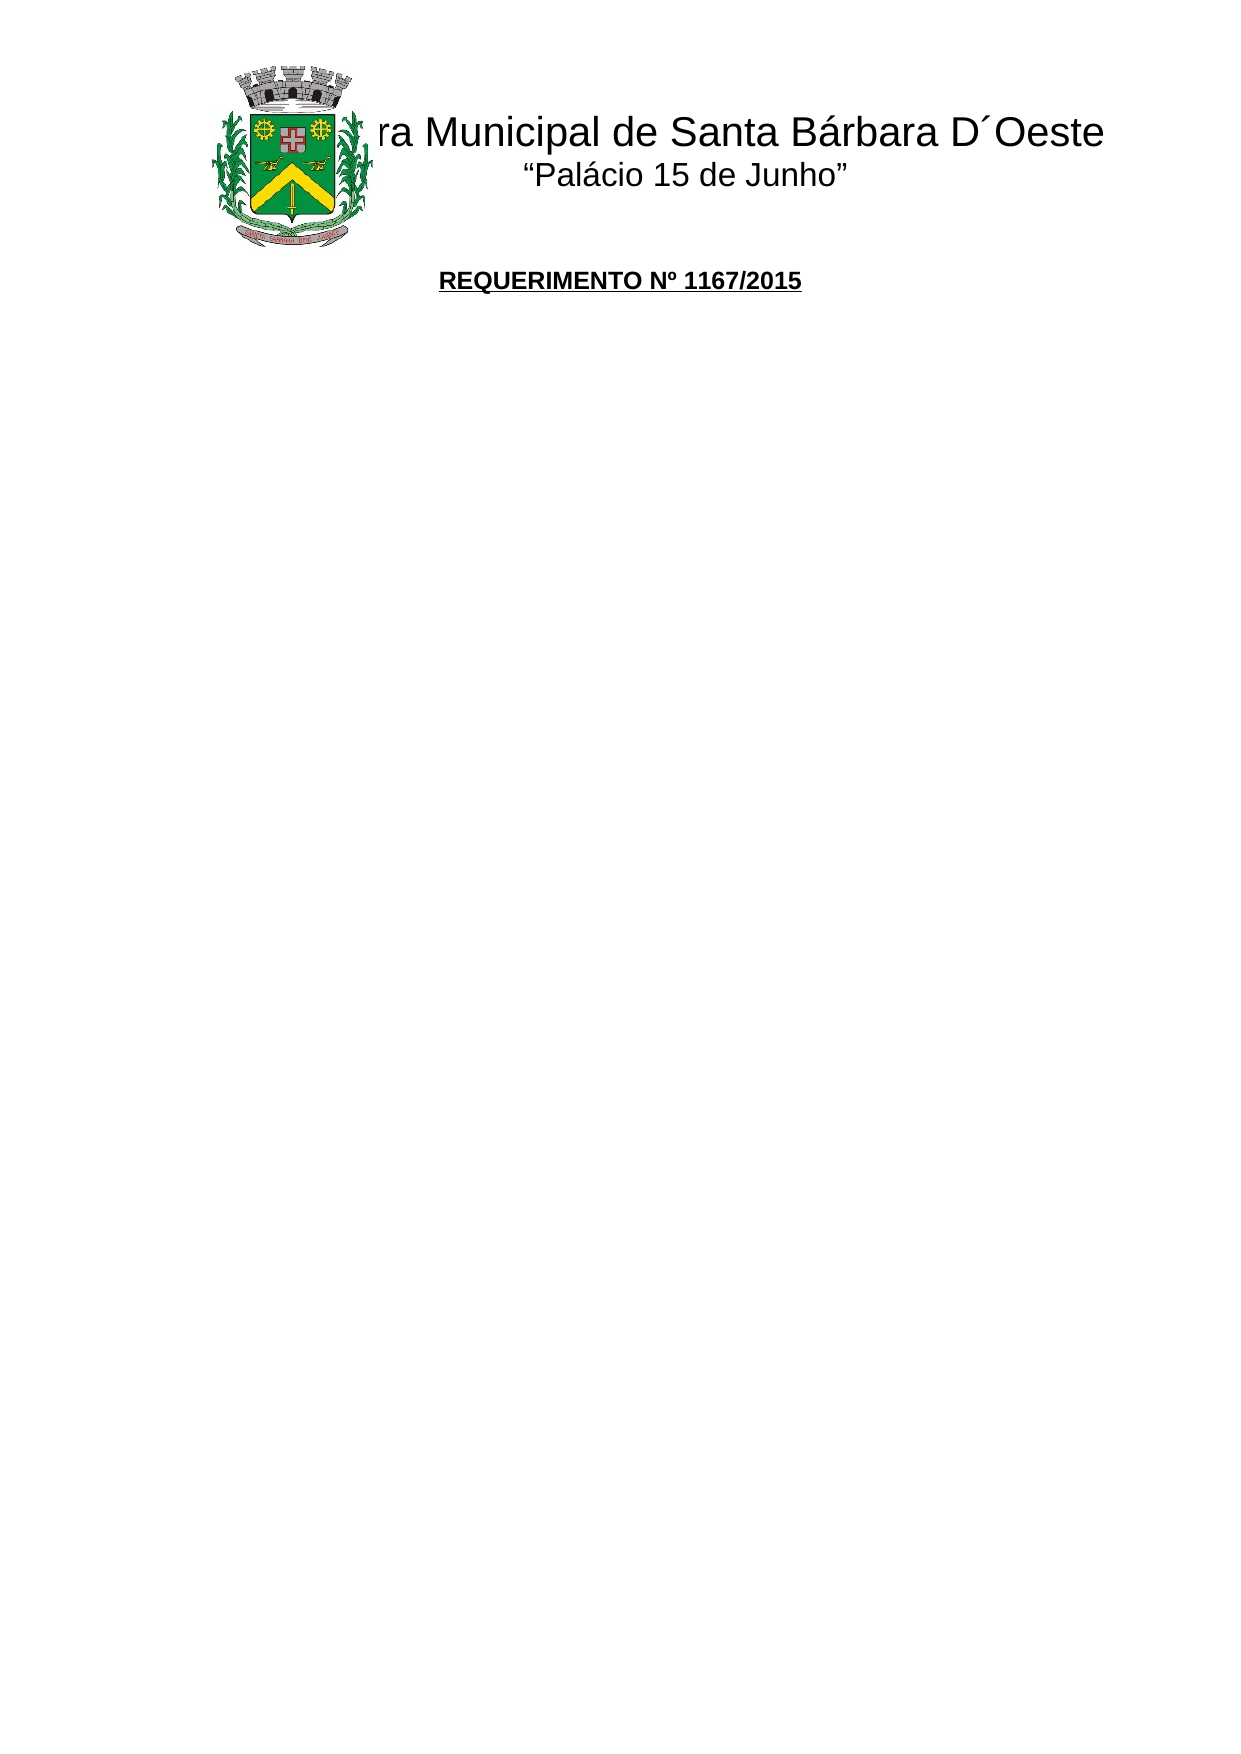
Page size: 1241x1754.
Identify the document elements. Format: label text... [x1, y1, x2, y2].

picture [211, 66, 380, 254]
title REQUERIMENTO Nº 1167/2015 [177, 266, 1063, 294]
